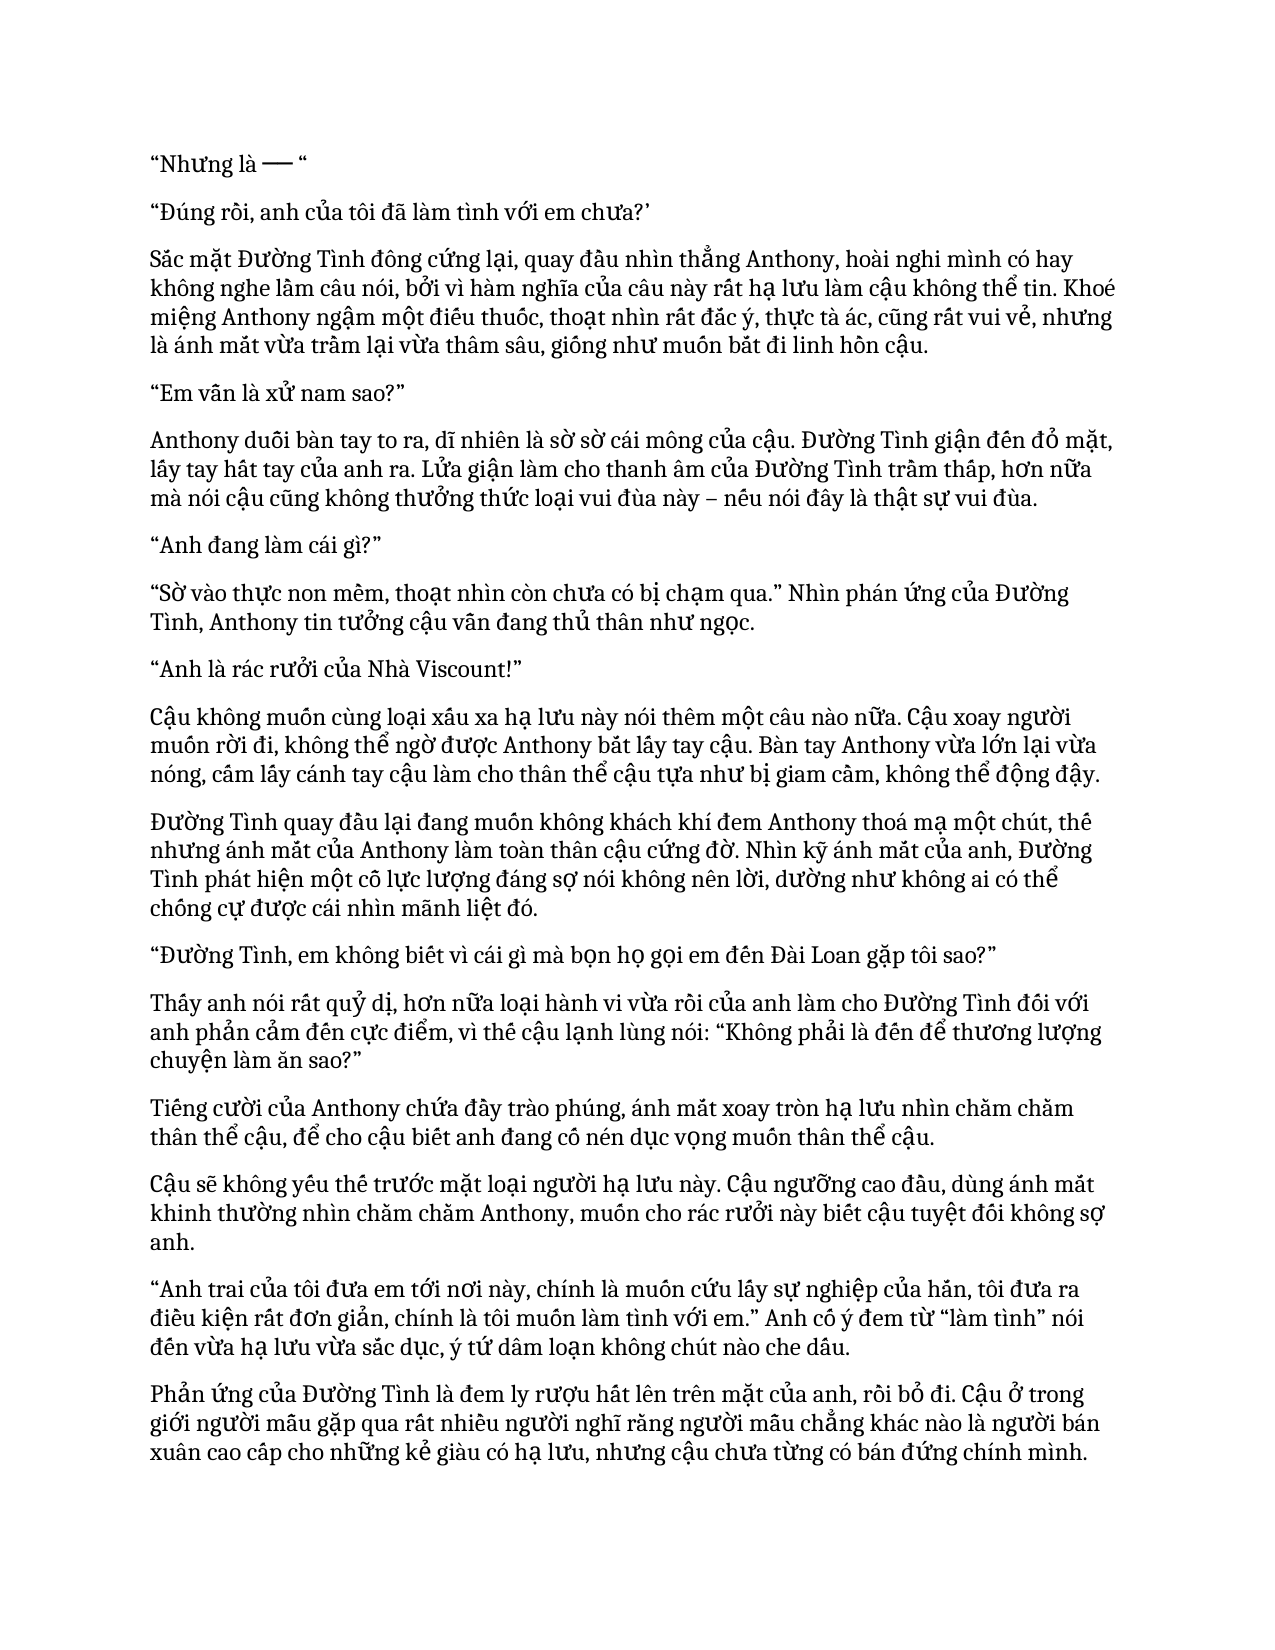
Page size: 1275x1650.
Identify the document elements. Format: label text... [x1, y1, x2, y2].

text “Đúng rồi, anh của tôi đã làm tình với em chưa?’ [150, 197, 1125, 226]
text Sắc mặt Đường Tình đông cứng lại, quay đầu nhìn thẳng Anthony, hoài nghi mình có hay không nghe lầm câu nói, bởi vì hàm nghĩa của câu này rất hạ lưu làm cậu không thể tin. Khoé miệng Anthony ngậm một điếu thuốc, thoạt nhìn rất đắc ý, thực tà ác, cũng rất vui vẻ, nhưng là ánh mắt vừa trầm lại vừa thâm sâu, giống như muốn bắt đi linh hồn cậu. [150, 245, 1125, 360]
text “Anh đang làm cái gì?” [150, 531, 1125, 560]
text “Anh là rác rưởi của Nhà Viscount!” [150, 655, 1125, 684]
text “Nhưng là ── “ [150, 150, 1125, 179]
text Cậu sẽ không yếu thế trước mặt loại người hạ lưu này. Cậu ngưỡng cao đầu, dùng ánh mắt khinh thường nhìn chằm chằm Anthony, muốn cho rác rưởi này biết cậu tuyệt đối không sợ anh. [150, 1170, 1125, 1256]
text Anthony duỗi bàn tay to ra, dĩ nhiên là sờ sờ cái mông của cậu. Đường Tình giận đến đỏ mặt, lấy tay hất tay của anh ra. Lửa giận làm cho thanh âm của Đường Tình trầm thấp, hơn nữa mà nói cậu cũng không thưởng thức loại vui đùa này – nếu nói đây là thật sự vui đùa. [150, 426, 1125, 512]
text “Đường Tình, em không biết vì cái gì mà bọn họ gọi em đến Đài Loan gặp tôi sao?” [150, 941, 1125, 970]
text “Sờ vào thực non mềm, thoạt nhìn còn chưa có bị chạm qua.” Nhìn phán ứng của Đường Tình, Anthony tin tưởng cậu vẫn đang thủ thân như ngọc. [150, 579, 1125, 636]
text “Anh trai của tôi đưa em tới nơi này, chính là muốn cứu lấy sự nghiệp của hắn, tôi đưa ra điều kiện rất đơn giản, chính là tôi muốn làm tình với em.” Anh cố ý đem từ “làm tình” nói đến vừa hạ lưu vừa sắc dục, ý tứ dâm loạn không chút nào che dấu. [150, 1275, 1125, 1361]
text Thấy anh nói rất quỷ dị, hơn nữa loại hành vi vừa rồi của anh làm cho Đường Tình đối với anh phản cảm đến cực điểm, vì thế cậu lạnh lùng nói: “Không phải là đến để thương lượng chuyện làm ăn sao?” [150, 989, 1125, 1075]
text Đường Tình quay đầu lại đang muốn không khách khí đem Anthony thoá mạ một chút, thế nhưng ánh mắt của Anthony làm toàn thân cậu cứng đờ. Nhìn kỹ ánh mắt của anh, Đường Tình phát hiện một cỗ lực lượng đáng sợ nói không nên lời, dường như không ai có thể chống cự được cái nhìn mãnh liệt đó. [150, 807, 1125, 922]
text “Em vẫn là xử nam sao?” [150, 379, 1125, 407]
text Tiếng cười của Anthony chứa đầy trào phúng, ánh mắt xoay tròn hạ lưu nhìn chằm chằm thân thể cậu, để cho cậu biết anh đang cố nén dục vọng muốn thân thể cậu. [150, 1094, 1125, 1151]
text Cậu không muốn cùng loại xấu xa hạ lưu này nói thêm một câu nào nữa. Cậu xoay người muốn rời đi, không thể ngờ được Anthony bắt lấy tay cậu. Bàn tay Anthony vừa lớn lại vừa nóng, cấm lấy cánh tay cậu làm cho thân thể cậu tựa như bị giam cầm, không thể động đậy. [150, 702, 1125, 789]
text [150, 1380, 1125, 1466]
